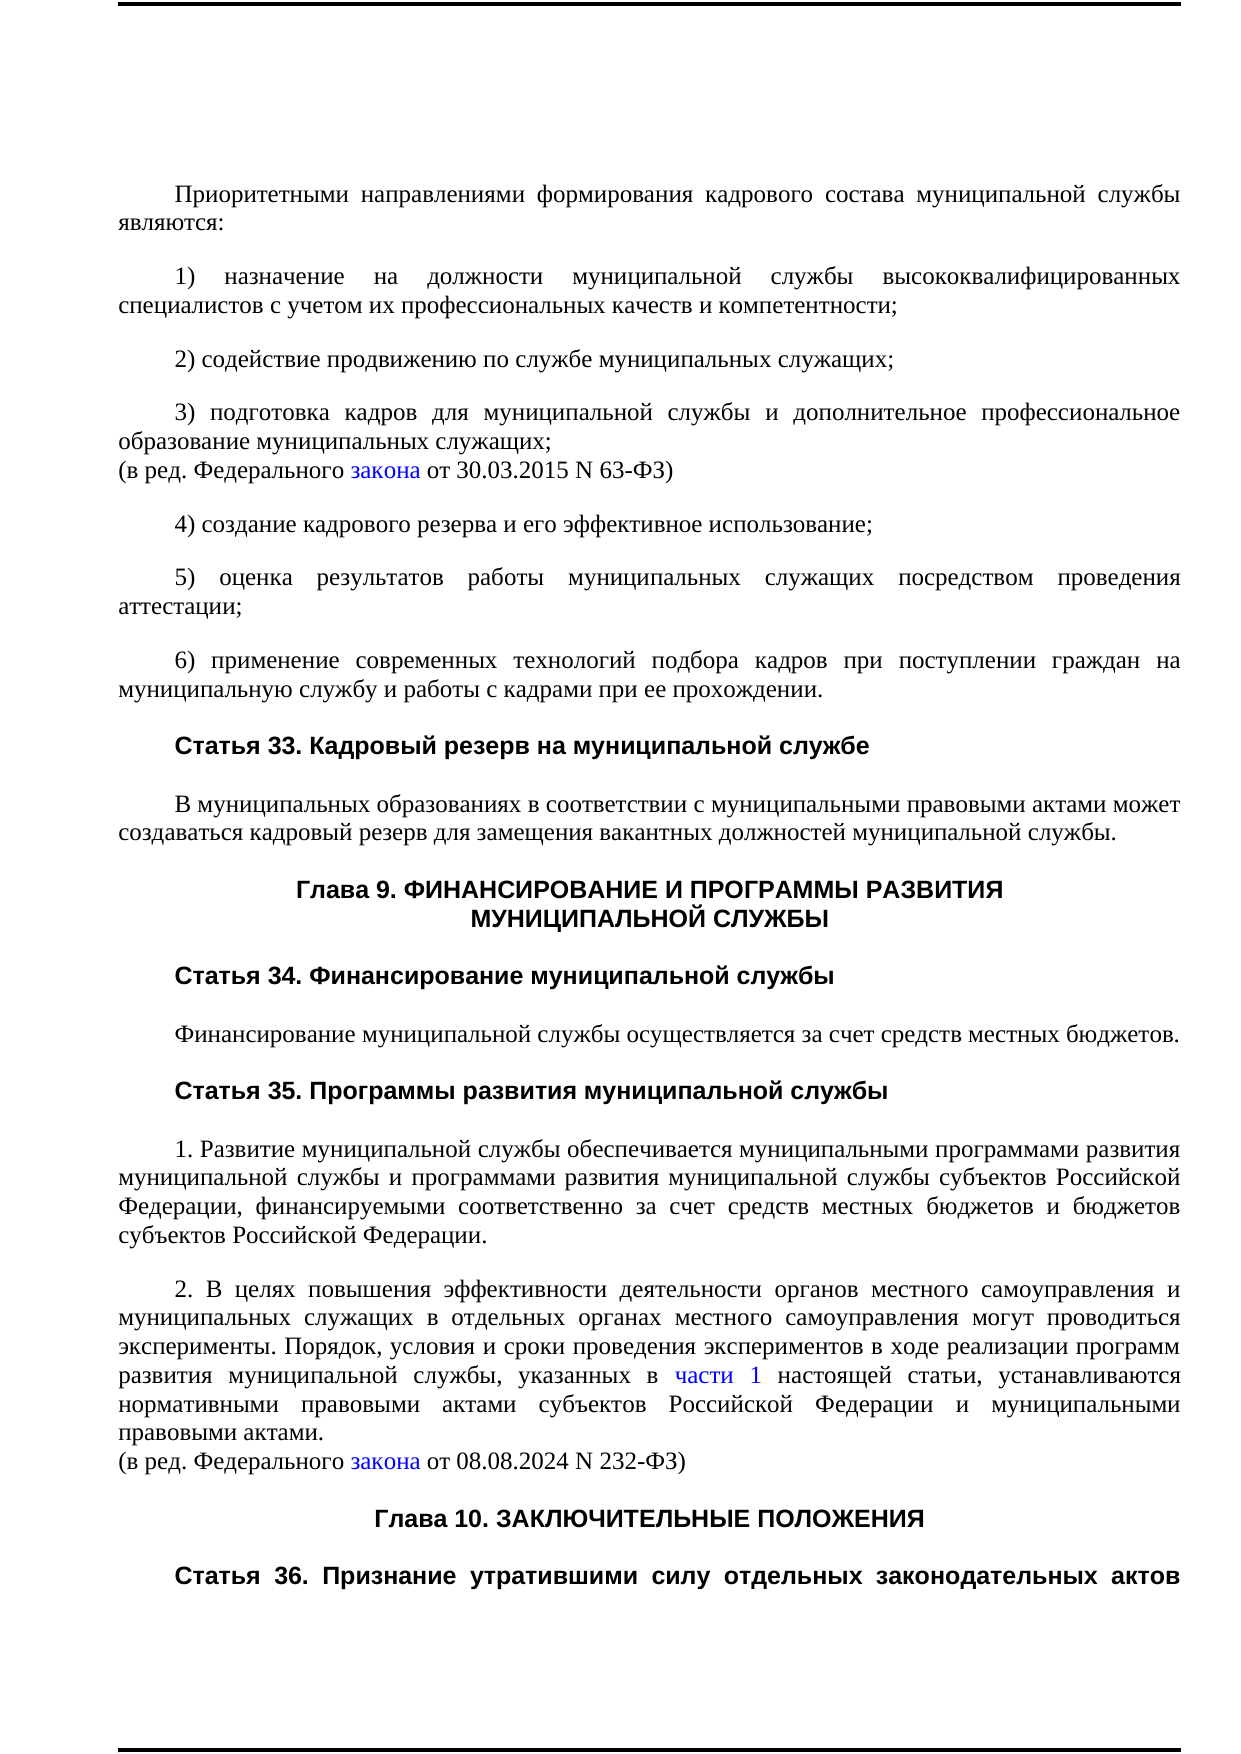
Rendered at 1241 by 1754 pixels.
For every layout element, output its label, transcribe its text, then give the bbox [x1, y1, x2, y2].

text (в ред. Федерального закона от 08.08.2024 N 232-ФЗ) [118, 1446, 1181, 1475]
title Статья 34. Финансирование муниципальной службы [118, 961, 1181, 990]
text 6) применение современных технологий подбора кадров при поступлении граждан на муниципальную службу и работы с кадрами при ее прохождении. [118, 645, 1181, 702]
text Приоритетными направлениями формирования кадрового состава муниципальной службы являются: [118, 179, 1181, 236]
text 3) подготовка кадров для муниципальной службы и дополнительное профессиональное образование муниципальных служащих; [118, 397, 1181, 455]
text Финансирование муниципальной службы осуществляется за счет средств местных бюджетов. [118, 1019, 1181, 1047]
text 2. В целях повышения эффективности деятельности органов местного самоуправления и муниципальных служащих в отдельных органах местного самоуправления могут проводиться эксперименты. Порядок, условия и сроки проведения экспериментов в ходе реализации программ развития муниципальной службы, указанных в части 1 настоящей статьи, устанавливаются нормативными правовыми актами субъектов Российской Федерации и муниципальными правовыми актами. [118, 1274, 1181, 1446]
title МУНИЦИПАЛЬНОЙ СЛУЖБЫ [118, 904, 1181, 932]
title Глава 10. ЗАКЛЮЧИТЕЛЬНЫЕ ПОЛОЖЕНИЯ [118, 1504, 1181, 1532]
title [118, 1561, 1181, 1590]
text 1) назначение на должности муниципальной службы высококвалифицированных специалистов с учетом их профессиональных качеств и компетентности; [118, 261, 1181, 319]
text 5) оценка результатов работы муниципальных служащих посредством проведения аттестации; [118, 562, 1181, 620]
text 1. Развитие муниципальной службы обеспечивается муниципальными программами развития муниципальной службы и программами развития муниципальной службы субъектов Российской Федерации, финансируемыми соответственно за счет средств местных бюджетов и бюджетов субъектов Российской Федерации. [118, 1134, 1181, 1249]
title Статья 33. Кадровый резерв на муниципальной службе [118, 731, 1181, 760]
text 4) создание кадрового резерва и его эффективное использование; [118, 509, 1181, 537]
text В муниципальных образованиях в соответствии с муниципальными правовыми актами может создаваться кадровый резерв для замещения вакантных должностей муниципальной службы. [118, 789, 1181, 846]
text 2) содействие продвижению по службе муниципальных служащих; [118, 344, 1181, 372]
title Глава 9. ФИНАНСИРОВАНИЕ И ПРОГРАММЫ РАЗВИТИЯ [118, 875, 1181, 904]
title Статья 35. Программы развития муниципальной службы [118, 1076, 1181, 1105]
text (в ред. Федерального закона от 30.03.2015 N 63-ФЗ) [118, 455, 1181, 484]
